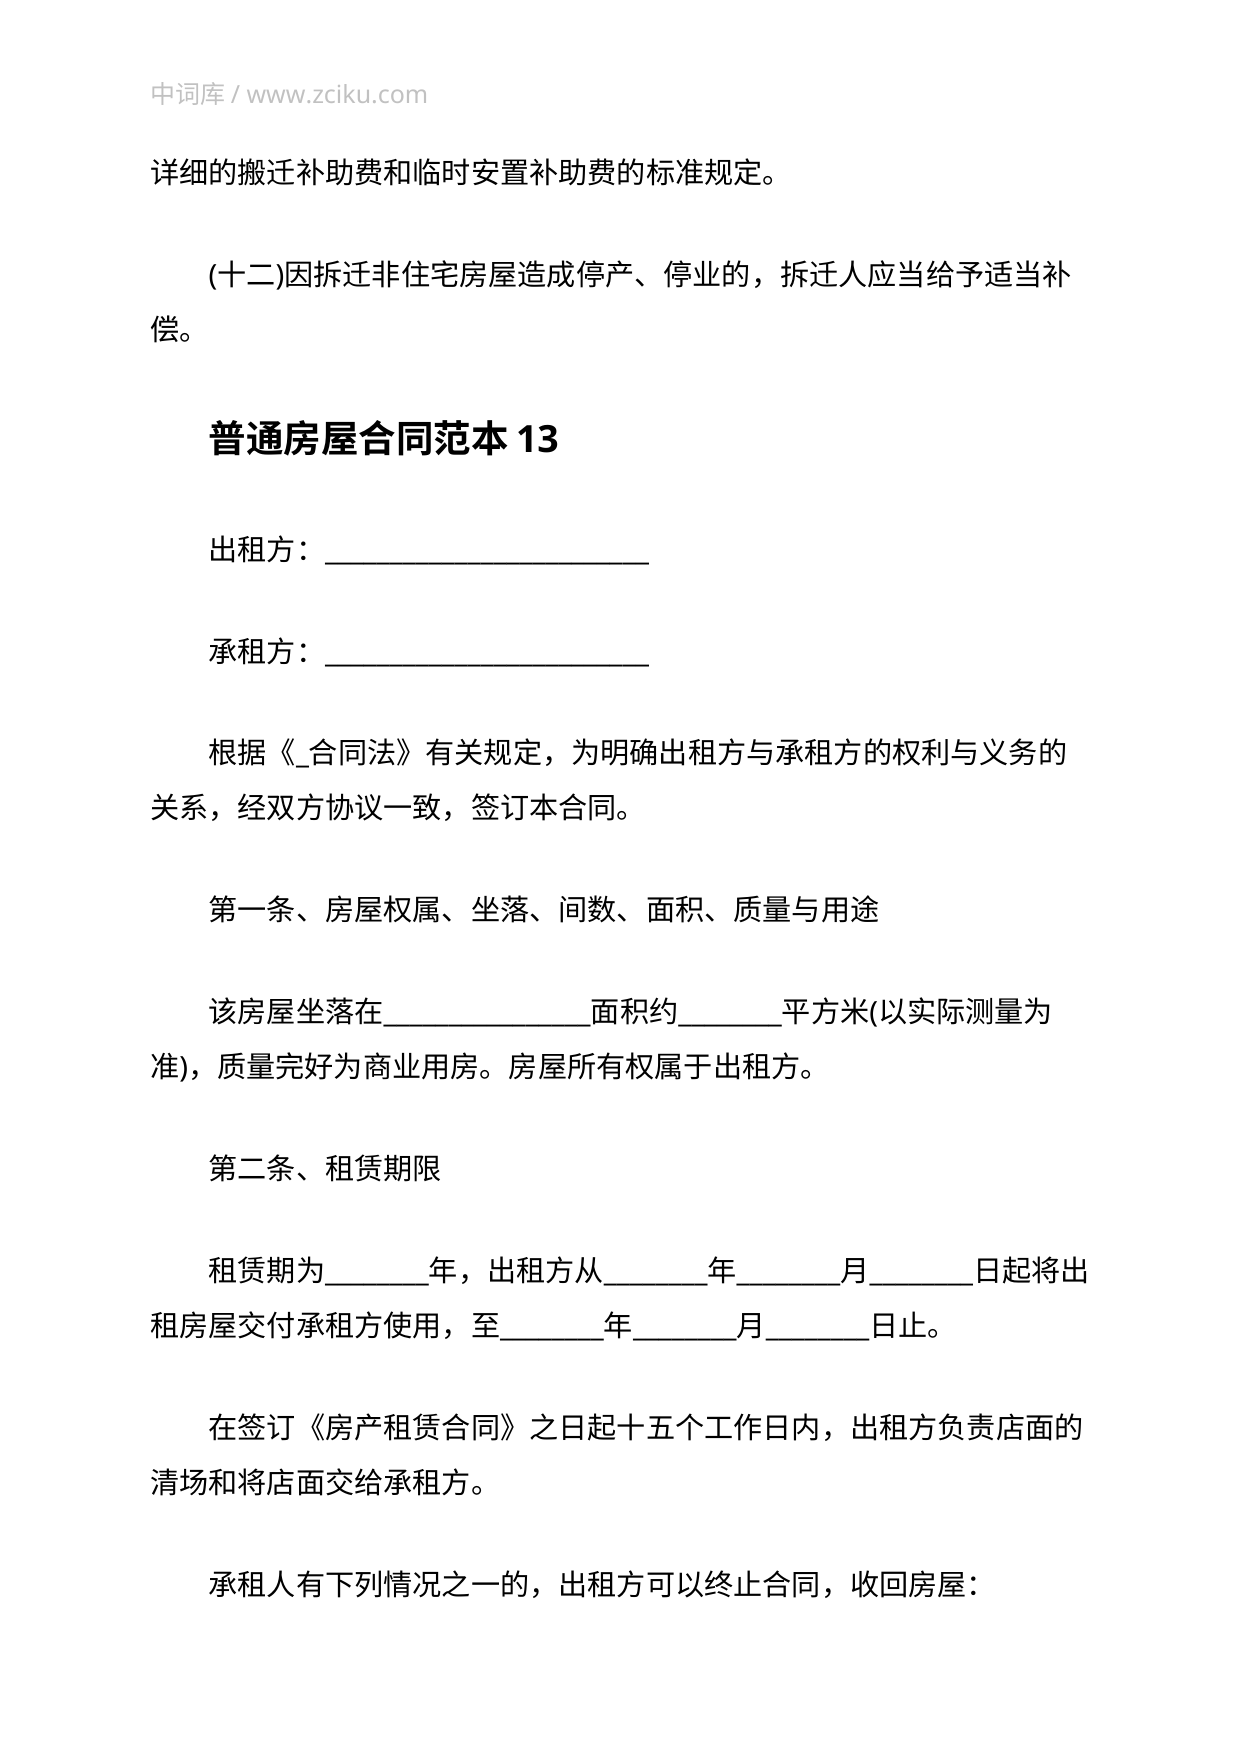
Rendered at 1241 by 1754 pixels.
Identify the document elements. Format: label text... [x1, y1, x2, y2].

text 普通房屋合同范本13 [150, 408, 1090, 463]
text 承租人有下列情况之一的，出租方可以终止合同，收回房屋： [150, 1561, 1090, 1603]
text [150, 150, 1090, 192]
text 出租方：_________________________ [150, 526, 1090, 568]
text 在签订《房产租赁合同》之日起十五个工作日内，出租方负责店面的清场和将店面交给承租方。 [150, 1404, 1090, 1502]
text (十二)因拆迁非住宅房屋造成停产、停业的，拆迁人应当给予适当补偿。 [150, 252, 1090, 349]
text 根据《_合同法》有关规定，为明确出租方与承租方的权利与义务的关系，经双方协议一致，签订本合同。 [150, 730, 1090, 827]
text 承租方：_________________________ [150, 628, 1090, 671]
text 第二条、租赁期限 [150, 1146, 1090, 1188]
text 该房屋坐落在________________面积约________平方米(以实际测量为准)，质量完好为商业用房。房屋所有权属于出租方。 [150, 989, 1090, 1086]
text 租赁期为________年，出租方从________年________月________日起将出租房屋交付承租方使用，至________年________月________日止。 [150, 1247, 1090, 1345]
text 第一条、房屋权属、坐落、间数、面积、质量与用途 [150, 887, 1090, 929]
